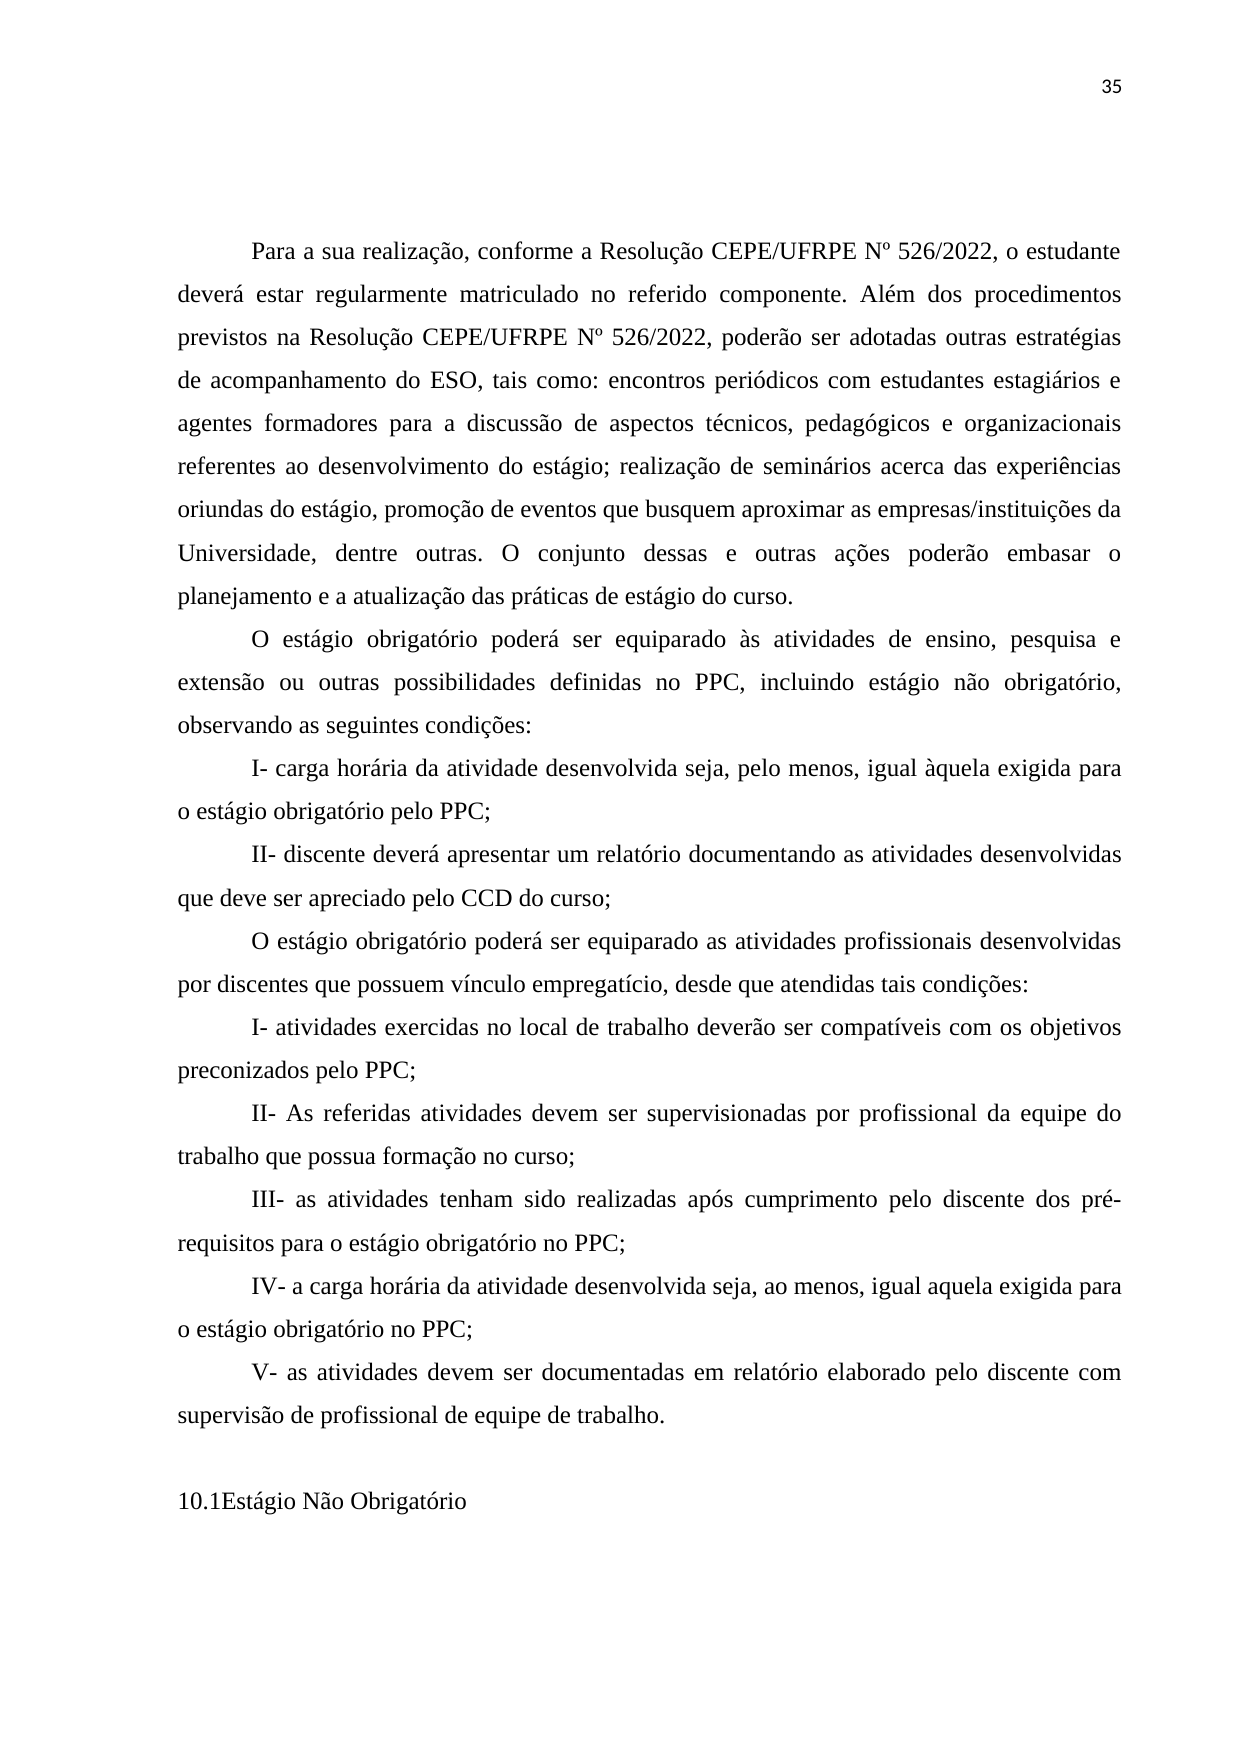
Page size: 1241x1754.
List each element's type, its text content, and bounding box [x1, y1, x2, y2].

text I- carga horária da atividade desenvolvida seja, pelo menos, igual àquela exigida para o estágio obrigatório pelo PPC; [177, 753, 1122, 825]
text III- as atividades tenham sido realizadas após cumprimento pelo discente dos pré-requisitos para o estágio obrigatório no PPC; [177, 1184, 1122, 1256]
text V- as atividades devem ser documentadas em relatório elaborado pelo discente com supervisão de profissional de equipe de trabalho. [177, 1357, 1122, 1429]
text O estágio obrigatório poderá ser equiparado as atividades profissionais desenvolvidas por discentes que possuem vínculo empregatício, desde que atendidas tais condições: [177, 926, 1122, 998]
text II- As referidas atividades devem ser supervisionadas por profissional da equipe do trabalho que possua formação no curso; [177, 1098, 1122, 1170]
text I- atividades exercidas no local de trabalho deverão ser compatíveis com os objetivos preconizados pelo PPC; [177, 1012, 1122, 1084]
text IV- a carga horária da atividade desenvolvida seja, ao menos, igual aquela exigida para o estágio obrigatório no PPC; [177, 1271, 1122, 1343]
text 10.1Estágio Não Obrigatório [177, 1486, 1122, 1515]
text Para a sua realização, conforme a Resolução CEPE/UFRPE Nº 526/2022, o estudante deverá estar regularmente matriculado no referido componente. Além dos procedimentos previstos na Resolução CEPE/UFRPE Nº 526/2022, poderão ser adotadas outras estratégias de acompanhamento do ESO, tais como: encontros periódicos com estudantes estagiários e agentes formadores para a discussão de aspectos técnicos, pedagógicos e organizacionais referentes ao desenvolvimento do estágio; realização de seminários acerca das experiências oriundas do estágio, promoção de eventos que busquem aproximar as empresas/instituições da Universidade, dentre outras. O conjunto dessas e outras ações poderão embasar o planejamento e a atualização das práticas de estágio do curso. [177, 236, 1122, 609]
text O estágio obrigatório poderá ser equiparado às atividades de ensino, pesquisa e extensão ou outras possibilidades definidas no PPC, incluindo estágio não obrigatório, observando as seguintes condições: [177, 624, 1122, 739]
text II- discente deverá apresentar um relatório documentando as atividades desenvolvidas que deve ser apreciado pelo CCD do curso; [177, 839, 1122, 911]
